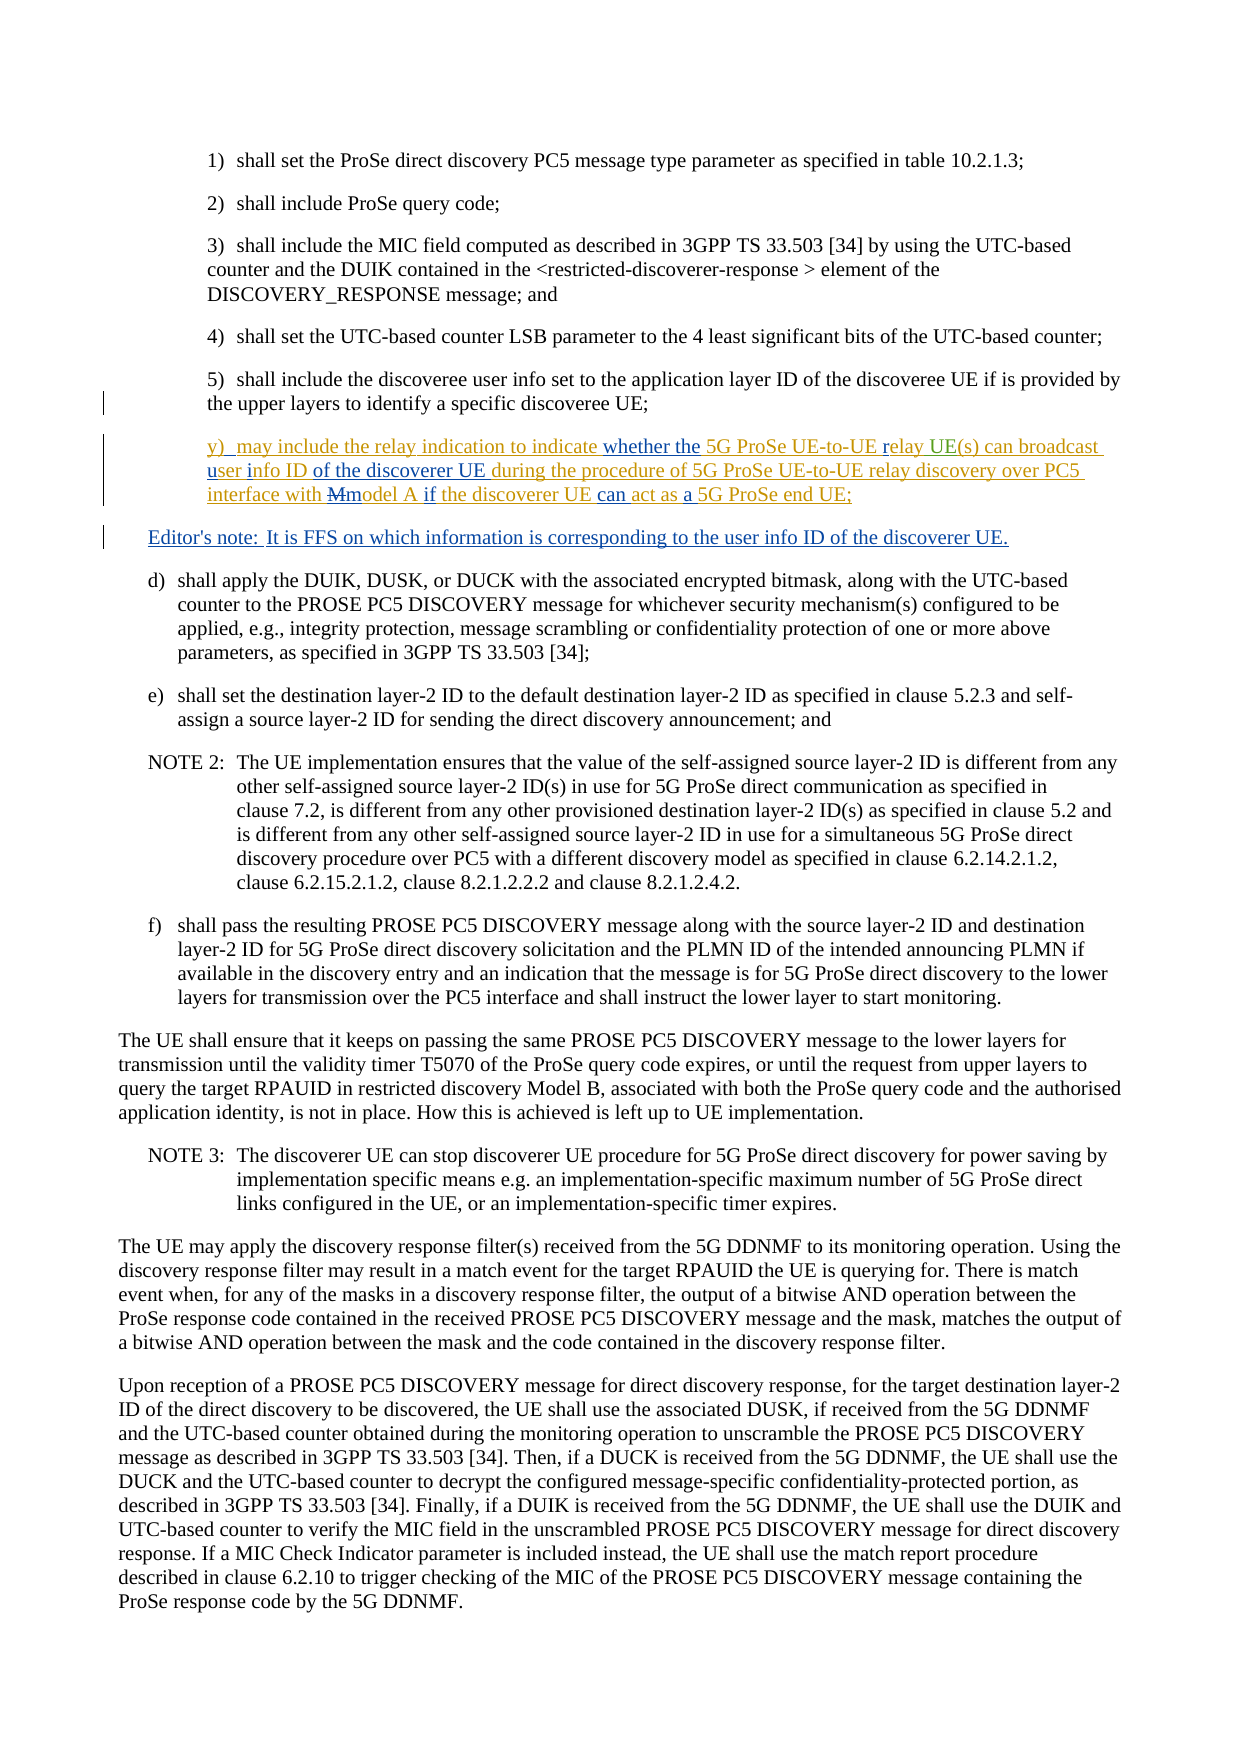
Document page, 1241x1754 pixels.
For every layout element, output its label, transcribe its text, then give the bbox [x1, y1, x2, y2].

text 1) shall set the ProSe direct discovery PC5 message type parameter as specified in table 10.2.1.3; [207, 148, 1122, 172]
text NOTE 2: The UE implementation ensures that the value of the self-assigned source layer-2 ID is different from any other self-assigned source layer-2 ID(s) in use for 5G ProSe direct communication as specified in clause 7.2, is different from any other provisioned destination layer-2 ID(s) as specified in clause 5.2 and is different from any other self-assigned source layer-2 ID in use for a simultaneous 5G ProSe direct discovery procedure over PC5 with a different discovery model as specified in clause 6.2.14.2.1.2, clause 6.2.15.2.1.2, clause 8.2.1.2.2.2 and clause 8.2.1.2.4.2. [148, 749, 1122, 894]
text e) shall set the destination layer-2 ID to the default destination layer-2 ID as specified in clause 5.2.3 and self-assign a source layer-2 ID for sending the direct discovery announcement; and [148, 683, 1122, 731]
text The UE shall ensure that it keeps on passing the same PROSE PC5 DISCOVERY message to the lower layers for transmission until the validity timer T5070 of the ProSe query code expires, or until the request from upper layers to query the target RPAUID in restricted discovery Model B, associated with both the ProSe query code and the authorised application identity, is not in place. How this is achieved is left up to UE implementation. [118, 1028, 1122, 1124]
text d) shall apply the DUIK, DUSK, or DUCK with the associated encrypted bitmask, along with the UTC-based counter to the PROSE PC5 DISCOVERY message for whichever security mechanism(s) configured to be applied, e.g., integrity protection, message scrambling or confidentiality protection of one or more above parameters, as specified in 3GPP TS 33.503 [34]; [148, 568, 1122, 664]
text f) shall pass the resulting PROSE PC5 DISCOVERY message along with the source layer-2 ID and destination layer-2 ID for 5G ProSe direct discovery solicitation and the PLMN ID of the intended announcing PLMN if available in the discovery entry and an indication that the message is for 5G ProSe direct discovery to the lower layers for transmission over the PC5 interface and shall instruct the lower layer to start monitoring. [148, 913, 1122, 1009]
text The UE may apply the discovery response filter(s) received from the 5G DDNMF to its monitoring operation. Using the discovery response filter may result in a match event for the target RPAUID the UE is querying for. There is match event when, for any of the masks in a discovery response filter, the output of a bitwise AND operation between the ProSe response code contained in the received PROSE PC5 DISCOVERY message and the mask, matches the output of a bitwise AND operation between the mask and the code contained in the discovery response filter. [118, 1234, 1122, 1354]
text 4) shall set the UTC-based counter LSB parameter to the 4 least significant bits of the UTC-based counter; [207, 324, 1122, 348]
text NOTE 3: The discoverer UE can stop discoverer UE procedure for 5G ProSe direct discovery for power saving by implementation specific means e.g. an implementation-specific maximum number of 5G ProSe direct links configured in the UE, or an implementation-specific timer expires. [148, 1143, 1122, 1215]
text 2) shall include ProSe query code; [207, 191, 1122, 214]
text Upon reception of a PROSE PC5 DISCOVERY message for direct discovery response, for the target destination layer-2 ID of the direct discovery to be discovered, the UE shall use the associated DUSK, if received from the 5G DDNMF and the UTC-based counter obtained during the monitoring operation to unscramble the PROSE PC5 DISCOVERY message as described in 3GPP TS 33.503 [34]. Then, if a DUCK is received from the 5G DDNMF, the UE shall use the DUCK and the UTC-based counter to decrypt the configured message-specific confidentiality-protected portion, as described in 3GPP TS 33.503 [34]. Finally, if a DUIK is received from the 5G DDNMF, the UE shall use the DUIK and UTC-based counter to verify the MIC field in the unscrambled PROSE PC5 DISCOVERY message for direct discovery response. If a MIC Check Indicator parameter is included instead, the UE shall use the match report procedure described in clause 6.2.10 to trigger checking of the MIC of the PROSE PC5 DISCOVERY message containing the ProSe response code by the 5G DDNMF. [118, 1373, 1122, 1613]
text 3) shall include the MIC field computed as described in 3GPP TS 33.503 [34] by using the UTC-based counter and the DUIK contained in the <restricted-discoverer-response > element of the DISCOVERY_RESPONSE message; and [207, 233, 1122, 306]
text 5) shall include the discoveree user info set to the application layer ID of the discoveree UE if is provided by the upper layers to identify a specific discoveree UE; [207, 367, 1122, 415]
